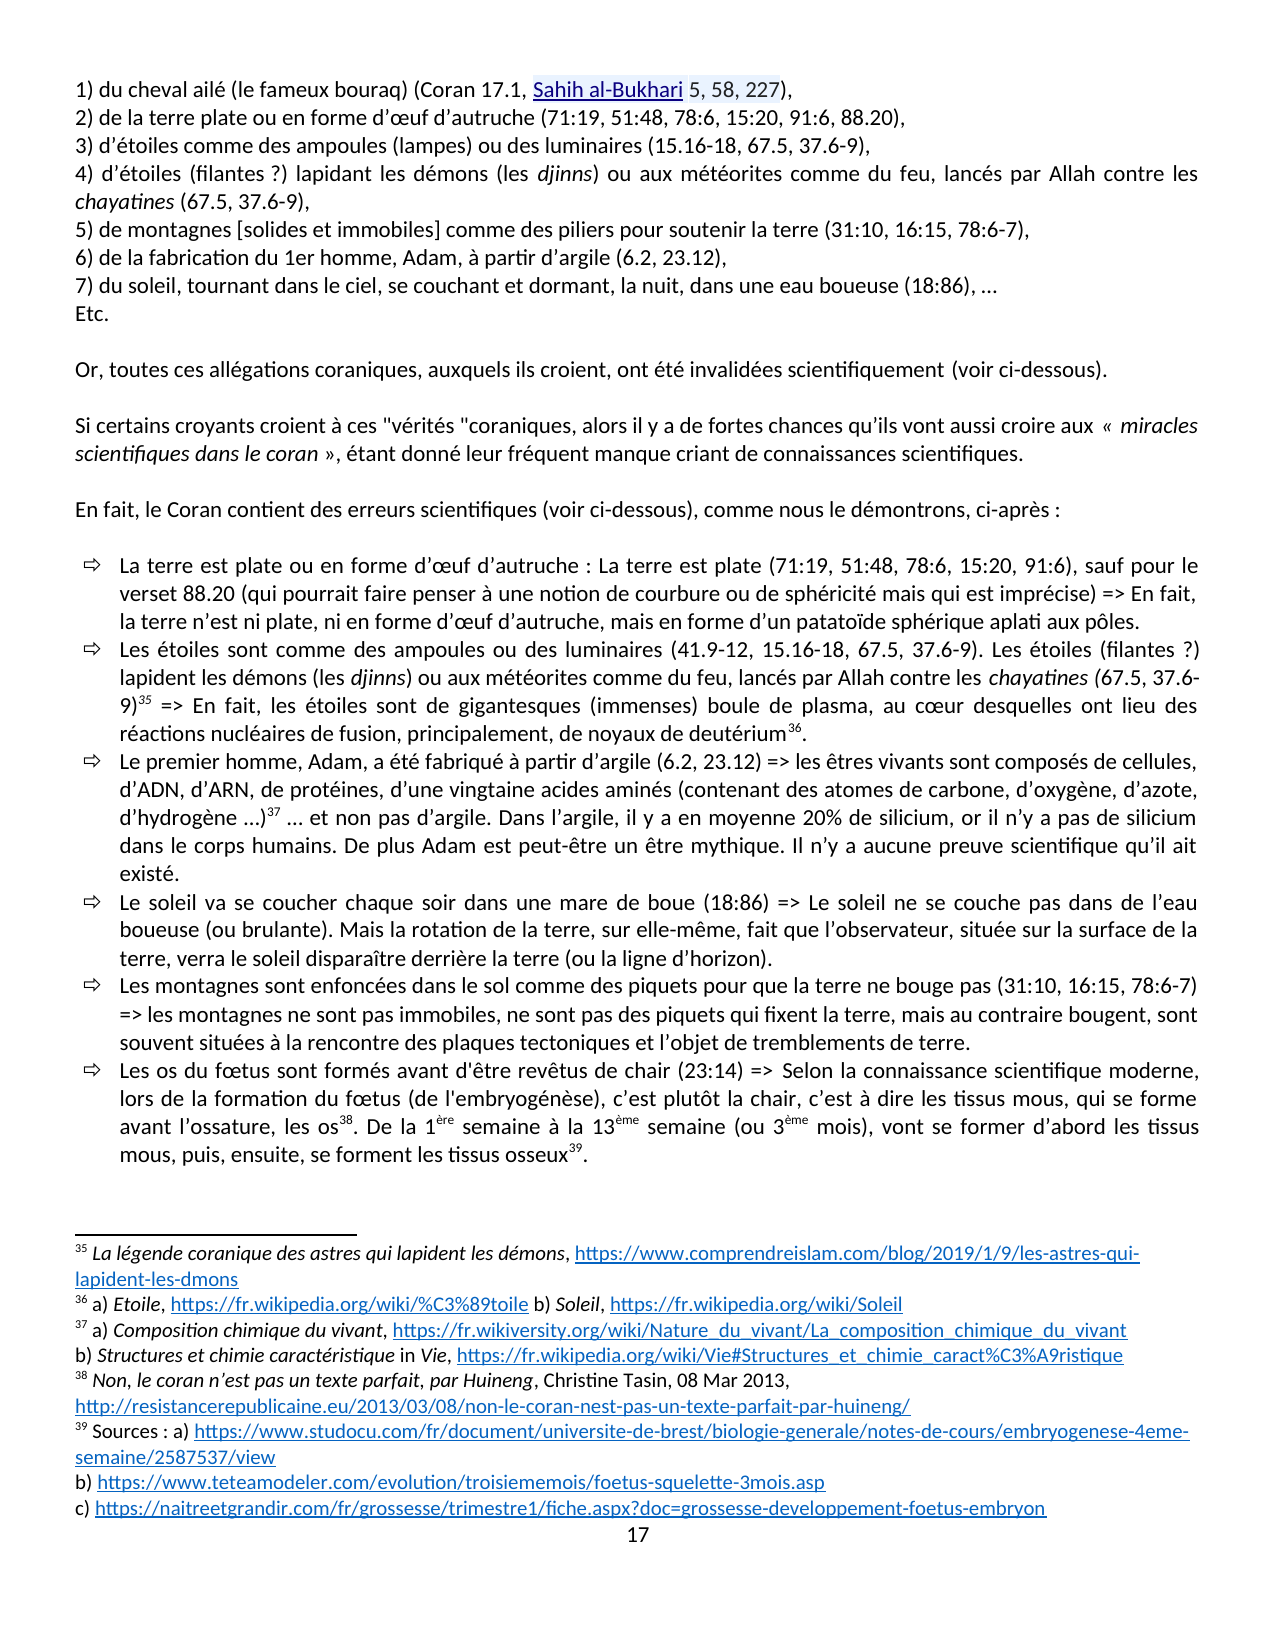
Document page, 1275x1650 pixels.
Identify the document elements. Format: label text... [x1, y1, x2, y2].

list Les étoiles sont comme des ampoules ou des luminaires (41.9-12, 15.16-18, 67.5, 37.6-9). Les étoiles (filantes ?) lapident les démons (les djinns) ou aux météorites comme du feu, lancés par Allah contre les chayatines (67.5, 37.6-9) => En fait, les étoiles sont de gigantesques (immenses) boule de plasma, au cœur desquelles ont lieu des réactions nucléaires de fusion, principalement, de noyaux de deutérium. [82, 635, 1200, 747]
text 2) de la terre plate ou en forme d’œuf d’autruche (71:19, 51:48, 78:6, 15:20, 91:6, 88.20), [75, 103, 1200, 131]
text 5) de montagnes [solides et immobiles] comme des piliers pour soutenir la terre (31:10, 16:15, 78:6-7), [75, 215, 1200, 243]
text Etc. [75, 299, 1200, 327]
text En fait, le Coran contient des erreurs scientifiques (voir ci-dessous), comme nous le démontrons, ci-après : [75, 495, 1200, 523]
text 4) d’étoiles (filantes ?) lapidant les démons (les djinns) ou aux météorites comme du feu, lancés par Allah contre les chayatines (67.5, 37.6-9), [75, 159, 1200, 215]
text Or, toutes ces allégations coraniques, auxquels ils croient, ont été invalidées scientifiquement (voir ci-dessous). [75, 355, 1200, 383]
text 1) du cheval ailé (le fameux bouraq) (Coran 17.1, Sahih al-Bukhari 5, 58, 227), [75, 75, 533, 103]
text Si certains croyants croient à ces "vérités "coraniques, alors il y a de fortes chances qu’ils vont aussi croire aux « miracles scientifiques dans le coran », étant donné leur fréquent manque criant de connaissances scientifiques. [75, 411, 1200, 467]
list Les montagnes sont enfoncées dans le sol comme des piquets pour que la terre ne bouge pas (31:10, 16:15, 78:6-7) => les montagnes ne sont pas immobiles, ne sont pas des piquets qui fixent la terre, mais au contraire bougent, sont souvent situées à la rencontre des plaques tectoniques et l’objet de tremblements de terre. [82, 972, 1200, 1056]
text 7) du soleil, tournant dans le ciel, se couchant et dormant, la nuit, dans une eau boueuse (18:86), … [75, 271, 1200, 299]
list Les os du fœtus sont formés avant d'être revêtus de chair (23:14) => Selon la connaissance scientifique moderne, lors de la formation du fœtus (de l'embryogénèse), c’est plutôt la chair, c’est à dire les tissus mous, qui se forme avant l’ossature, les os. De la 1ère semaine à la 13ème semaine (ou 3ème mois), vont se former d’abord les tissus mous, puis, ensuite, se forment les tissus osseux. [82, 1056, 1200, 1168]
list La terre est plate ou en forme d’œuf d’autruche : La terre est plate (71:19, 51:48, 78:6, 15:20, 91:6), sauf pour le verset 88.20 (qui pourrait faire penser à une notion de courbure ou de sphéricité mais qui est imprécise) => En fait, la terre n’est ni plate, ni en forme d’œuf d’autruche, mais en forme d’un patatoïde sphérique aplati aux pôles. [82, 551, 1200, 635]
list Le soleil va se coucher chaque soir dans une mare de boue (18:86) => Le soleil ne se couche pas dans de l’eau boueuse (ou brulante). Mais la rotation de la terre, sur elle-même, fait que l’observateur, située sur la surface de la terre, verra le soleil disparaître derrière la terre (ou la ligne d’horizon). [82, 888, 1200, 972]
text 6) de la fabrication du 1er homme, Adam, à partir d’argile (6.2, 23.12), [75, 243, 1200, 271]
text 1) du cheval ailé (le fameux bouraq) (Coran 17.1, Sahih al-Bukhari 5, 58, 227), [780, 75, 1200, 103]
text 3) d’étoiles comme des ampoules (lampes) ou des luminaires (15.16-18, 67.5, 37.6-9), [75, 131, 1200, 159]
list Le premier homme, Adam, a été fabriqué à partir d’argile (6.2, 23.12) => les êtres vivants sont composés de cellules, d’ADN, d’ARN, de protéines, d’une vingtaine acides aminés (contenant des atomes de carbone, d’oxygène, d’azote, d’hydrogène …) … et non pas d’argile. Dans l’argile, il y a en moyenne 20% de silicium, or il n’y a pas de silicium dans le corps humains. De plus Adam est peut-être un être mythique. Il n’y a aucune preuve scientifique qu’il ait existé. [82, 747, 1200, 888]
